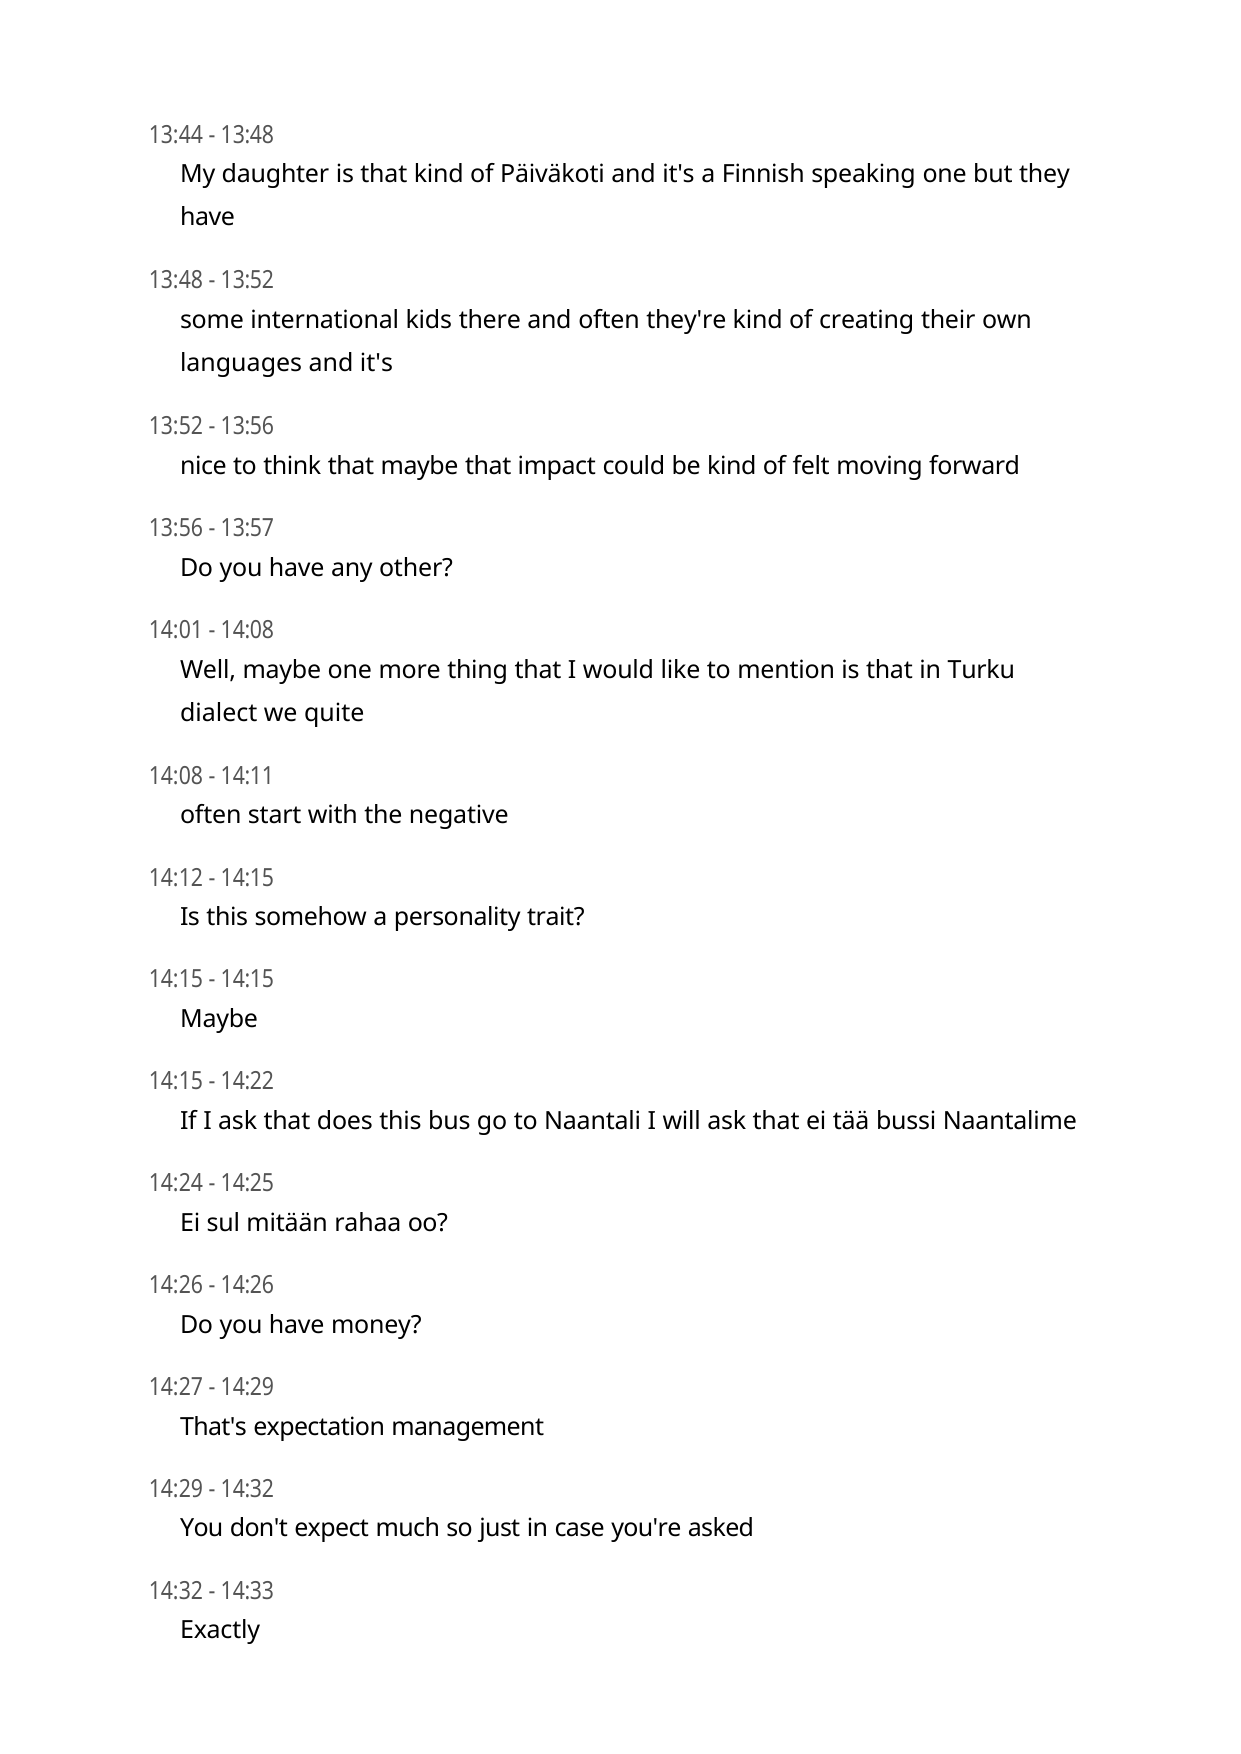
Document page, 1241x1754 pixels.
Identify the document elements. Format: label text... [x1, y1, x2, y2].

text 13:56 - 13:57 [148, 510, 1103, 544]
text Ei sul mitään rahaa oo? [180, 1204, 1103, 1238]
text often start with the negative [180, 797, 1103, 831]
text nice to think that maybe that impact could be kind of felt moving forward [180, 447, 1103, 482]
text 14:26 - 14:26 [148, 1267, 1103, 1301]
text 13:48 - 13:52 [148, 262, 1103, 296]
text 14:32 - 14:33 [148, 1572, 1103, 1606]
text some international kids there and often they're kind of creating their own languages and it's [180, 302, 1041, 379]
text You don't expect much so just in case you're asked [180, 1510, 1103, 1544]
text 14:01 - 14:08 [148, 612, 1103, 646]
text 14:27 - 14:29 [148, 1368, 1103, 1403]
text 14:15 - 14:15 [148, 961, 1103, 995]
text Well, maybe one more thing that I would like to mention is that in Turku dialect we quite [180, 651, 1072, 728]
text 13:52 - 13:56 [148, 408, 1103, 442]
text 14:15 - 14:22 [148, 1063, 1103, 1097]
text 14:29 - 14:32 [148, 1470, 1103, 1504]
text My daughter is that kind of Päiväkoti and it's a Finnish speaking one but they have [180, 156, 1103, 233]
text 14:08 - 14:11 [148, 757, 1103, 791]
text That's expectation management [180, 1408, 1103, 1442]
text 14:24 - 14:25 [148, 1165, 1103, 1199]
text Is this somehow a personality trait? [180, 899, 1103, 933]
text Do you have money? [180, 1306, 1103, 1340]
text 14:12 - 14:15 [148, 859, 1103, 893]
text Exactly [180, 1612, 1103, 1646]
text Maybe [180, 1001, 1103, 1035]
text Do you have any other? [180, 549, 1103, 583]
text If I ask that does this bus go to Naantali I will ask that ei tää bussi Naantalime [180, 1103, 1103, 1137]
text 13:44 - 13:48 [148, 116, 1103, 150]
